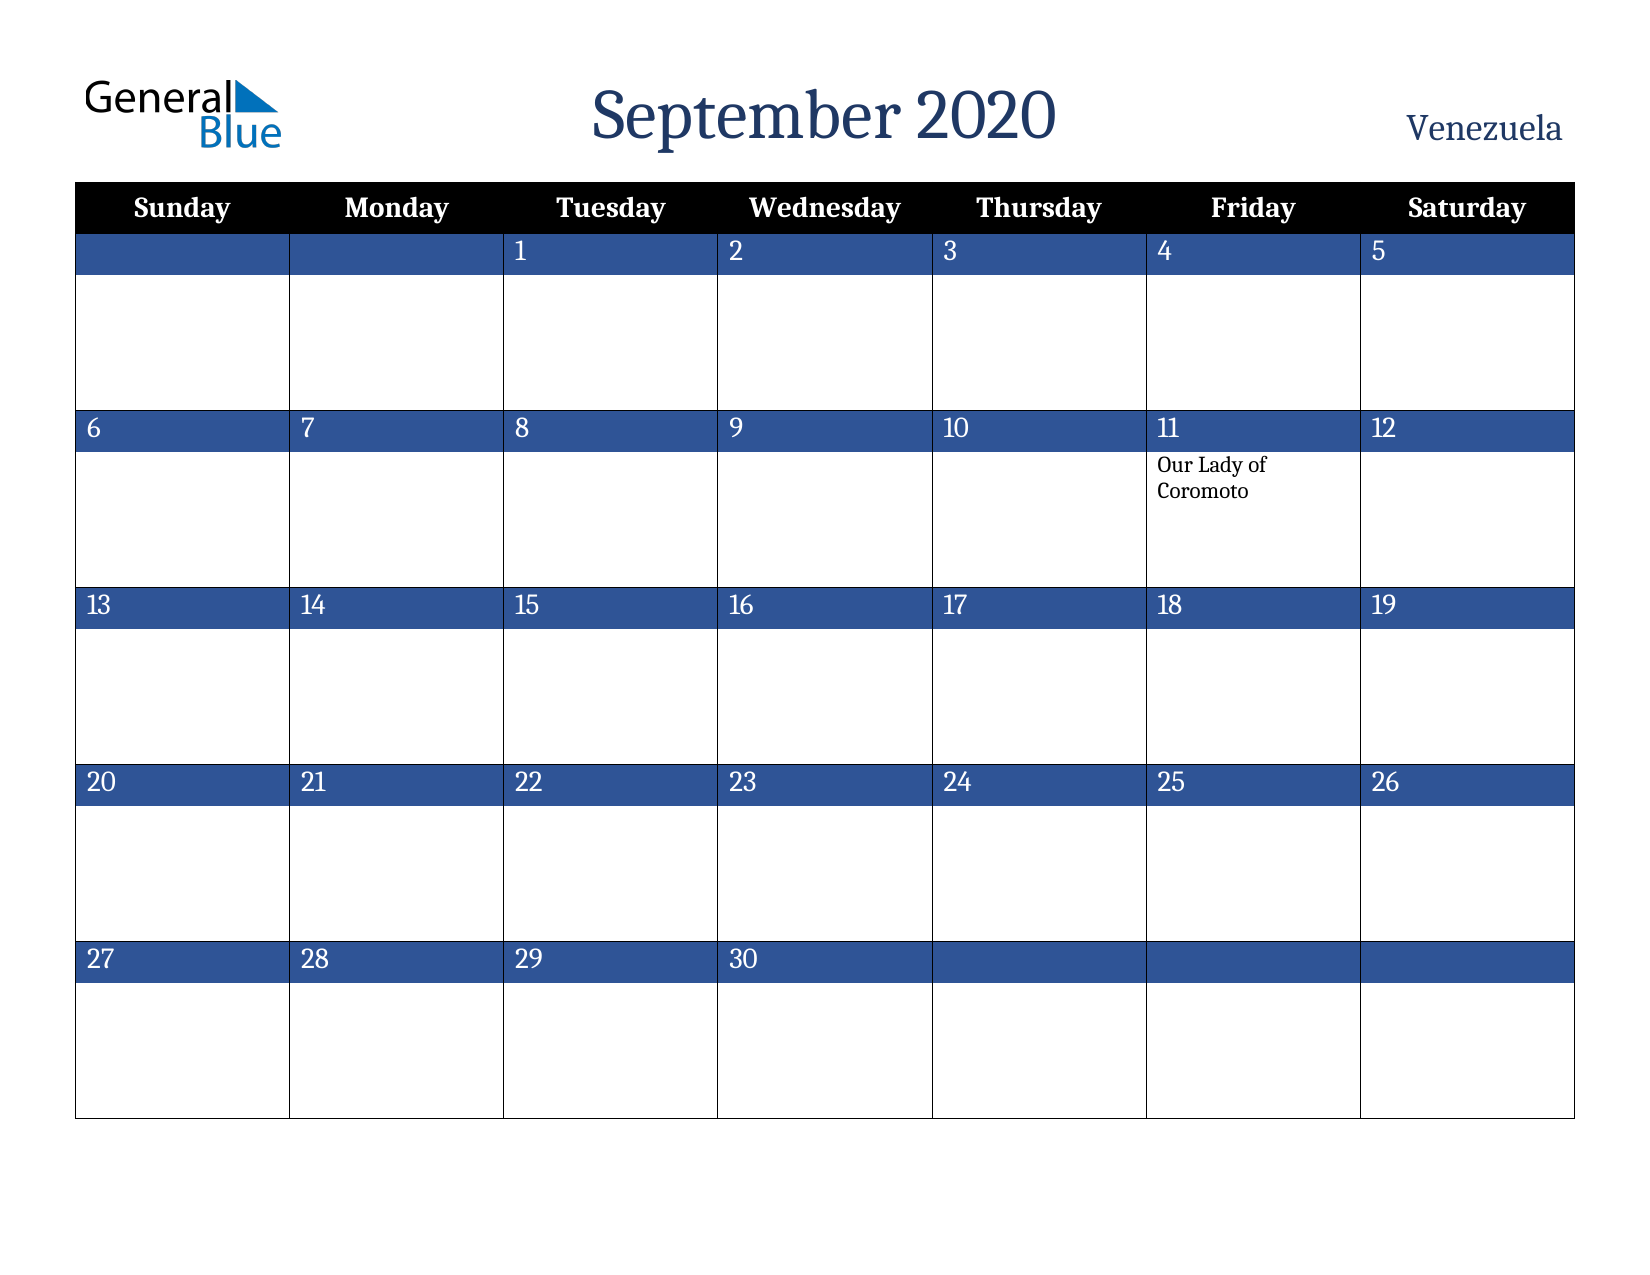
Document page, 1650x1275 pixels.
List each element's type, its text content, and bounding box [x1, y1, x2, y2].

table_cell 22 [504, 765, 717, 806]
table_header [76, 75, 503, 182]
table_cell 24 [933, 765, 1146, 806]
table_cell Thursday [933, 183, 1146, 233]
table_cell [1147, 275, 1360, 410]
table_cell [504, 983, 717, 1118]
table_cell [76, 806, 289, 941]
table_cell Monday [290, 183, 503, 233]
table_cell [1361, 452, 1574, 587]
table_cell [1361, 806, 1574, 941]
table_cell [504, 629, 717, 764]
table_cell [504, 452, 717, 587]
table_cell [933, 629, 1146, 764]
table_cell [1361, 275, 1574, 410]
table_cell [933, 452, 1146, 587]
table_cell 19 [1361, 588, 1574, 629]
picture [86, 80, 281, 148]
table_cell 4 [1147, 234, 1360, 275]
table_cell [76, 452, 289, 587]
table_cell 20 [76, 765, 289, 806]
table_cell 29 [504, 942, 717, 983]
table_cell Friday [1147, 183, 1360, 233]
table_cell [718, 275, 932, 410]
table_cell 15 [504, 588, 717, 629]
table_cell 30 [718, 942, 932, 983]
table_cell [718, 629, 932, 764]
table_cell [290, 983, 503, 1118]
table_cell [76, 234, 289, 275]
table_cell [290, 452, 503, 587]
table_cell 12 [1361, 411, 1574, 452]
table_cell 26 [1361, 765, 1574, 806]
table_cell [504, 275, 717, 410]
table_cell [76, 629, 289, 764]
table_cell 8 [504, 411, 717, 452]
table_cell 28 [290, 942, 503, 983]
table_cell [1147, 806, 1360, 941]
table_cell [290, 806, 503, 941]
table_cell Wednesday [718, 183, 932, 233]
table_cell Tuesday [504, 183, 717, 233]
table_cell [76, 983, 289, 1118]
table_cell [933, 942, 1146, 983]
table_cell [290, 234, 503, 275]
table_cell [1147, 629, 1360, 764]
table_header Venezuela [1146, 75, 1574, 182]
table_cell 16 [718, 588, 932, 629]
table_cell [933, 806, 1146, 941]
table_cell [76, 275, 289, 410]
table_cell 1 [504, 234, 717, 275]
table_cell 21 [290, 765, 503, 806]
table_cell Saturday [1361, 183, 1574, 233]
table_cell 6 [76, 411, 289, 452]
table_cell [1147, 942, 1360, 983]
table_cell 10 [933, 411, 1146, 452]
table_cell 27 [76, 942, 289, 983]
table_cell [718, 806, 932, 941]
table_cell [718, 452, 932, 587]
table_cell [933, 275, 1146, 410]
table_cell [290, 629, 503, 764]
table_cell 11 [1147, 411, 1360, 452]
table_cell Sunday [76, 183, 289, 233]
table_cell [504, 806, 717, 941]
table_cell 9 [718, 411, 932, 452]
table_cell 25 [1147, 765, 1360, 806]
table_cell [1361, 629, 1574, 764]
table_cell 5 [1361, 234, 1574, 275]
table_cell 2 [718, 234, 932, 275]
table_cell [718, 983, 932, 1118]
table_cell [290, 275, 503, 410]
table_cell 3 [933, 234, 1146, 275]
table_cell 7 [290, 411, 503, 452]
table_cell 23 [718, 765, 932, 806]
table_cell [1361, 983, 1574, 1118]
table_cell 17 [933, 588, 1146, 629]
table_cell Our Lady of Coromoto [1147, 452, 1360, 587]
table_cell 14 [290, 588, 503, 629]
table_cell 13 [76, 588, 289, 629]
table_header September 2020 [504, 75, 1146, 182]
table_cell 18 [1147, 588, 1360, 629]
table_cell [1147, 983, 1360, 1118]
table_cell [1361, 942, 1574, 983]
table_cell [933, 983, 1146, 1118]
